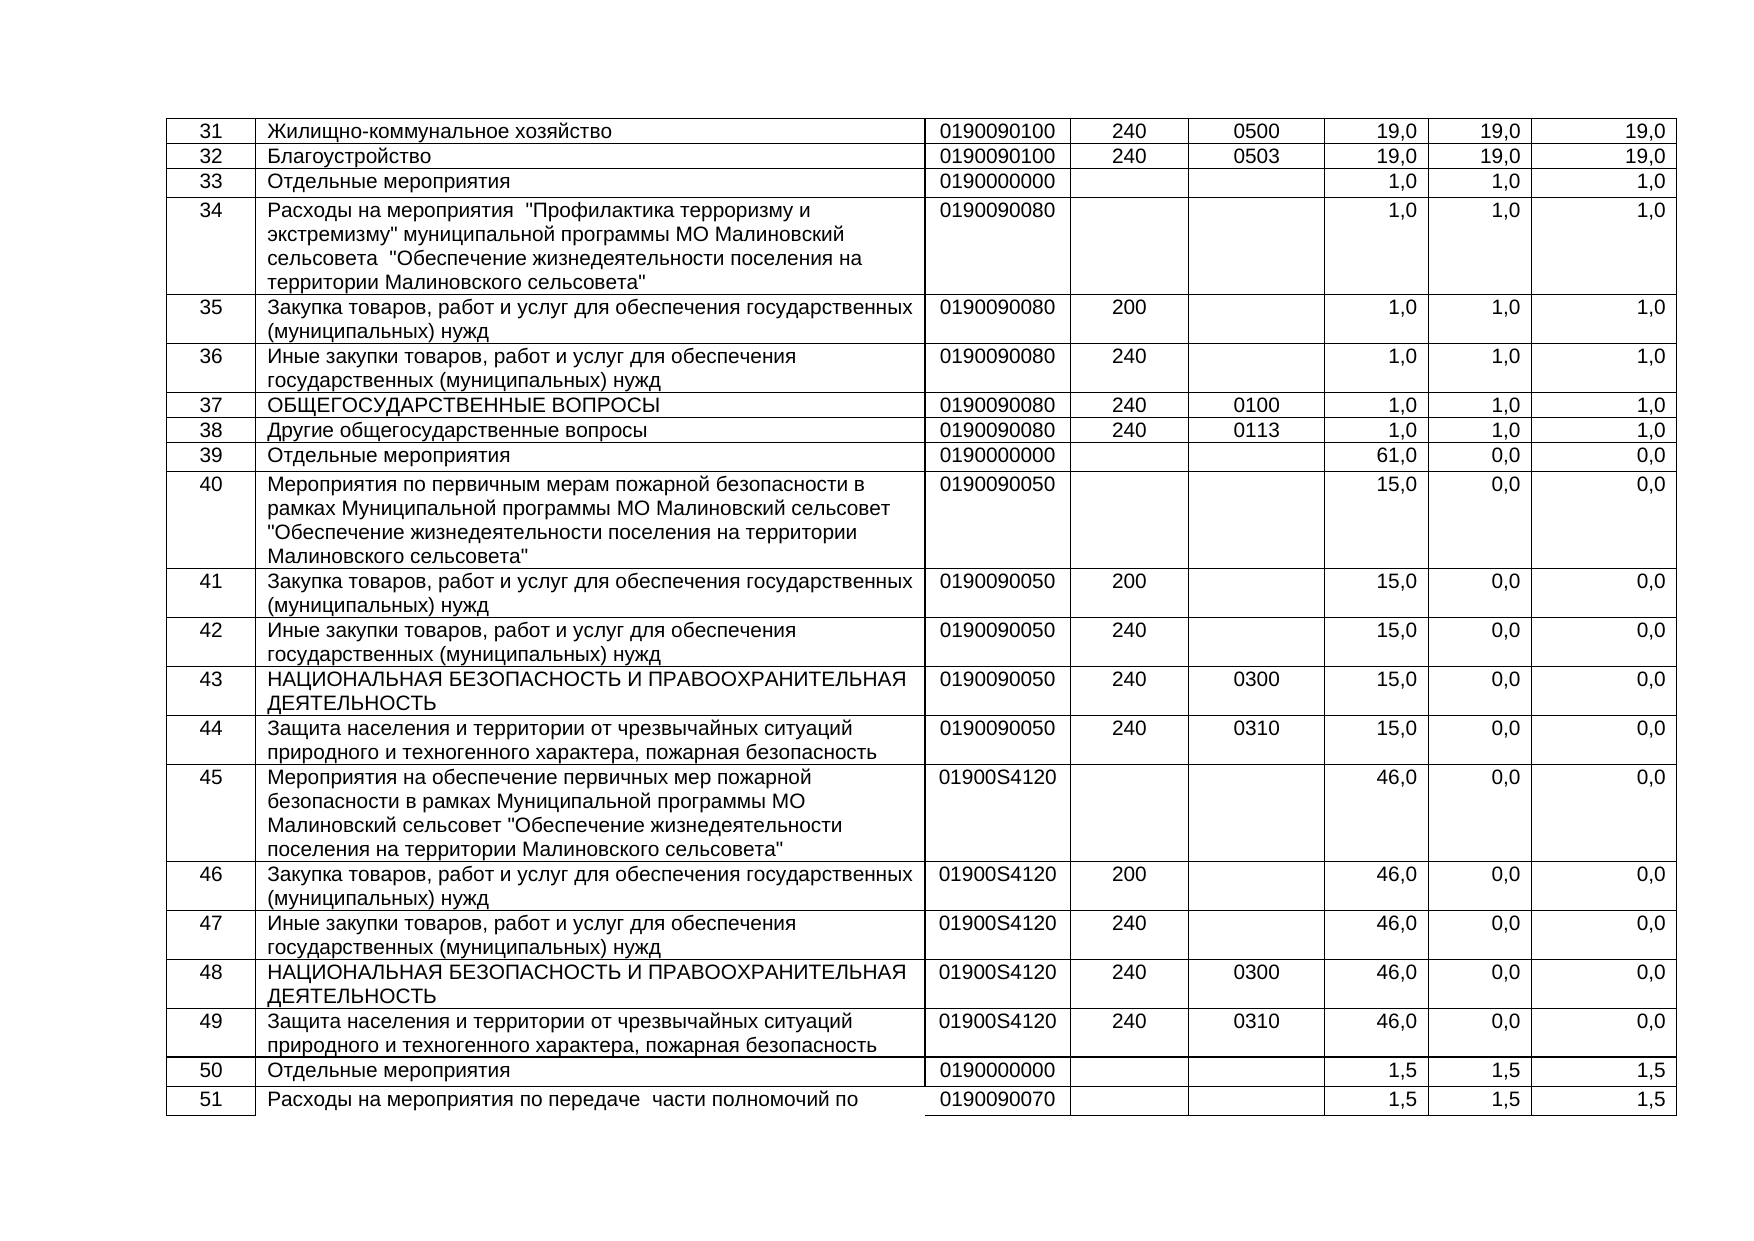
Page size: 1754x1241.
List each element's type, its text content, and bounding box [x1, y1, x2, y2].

table_cell [1189, 198, 1324, 294]
table_cell Благоустройство [256, 144, 924, 168]
table_cell 1,5 [1532, 1058, 1676, 1086]
table_cell 0,0 [1532, 765, 1676, 861]
table_cell Мероприятия на обеспечение первичных мер пожарной безопасности в рамках Муниципальной программы МО Малиновский сельсовет "Обеспечение жизнедеятельности поселения на территории Малиновского сельсовета" [256, 765, 924, 861]
table_cell 240 [1071, 1009, 1188, 1056]
table_cell 01900S4120 [926, 911, 1070, 958]
table_cell 46,0 [1325, 1009, 1428, 1056]
table_cell 240 [1071, 618, 1188, 666]
table_cell 39 [167, 443, 255, 471]
table_cell 200 [1071, 862, 1188, 909]
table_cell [256, 1087, 925, 1114]
table_cell [1189, 472, 1324, 568]
table_cell Иные закупки товаров, работ и услуг для обеспечения государственных (муниципальных) нужд [256, 344, 924, 392]
table_cell Закупка товаров, работ и услуг для обеспечения государственных (муниципальных) нужд [256, 569, 924, 617]
table_cell 0190090080 [926, 418, 1070, 442]
table_cell 0,0 [1429, 618, 1531, 666]
table_cell 0,0 [1532, 618, 1676, 666]
table_cell [1189, 344, 1324, 392]
table_cell 1,0 [1325, 295, 1428, 343]
table_cell 1,0 [1532, 418, 1676, 442]
table_cell 1,0 [1532, 198, 1676, 294]
table_cell 15,0 [1325, 667, 1428, 715]
table_cell 46,0 [1325, 960, 1428, 1007]
table_cell [1071, 472, 1188, 568]
table_cell 0190090080 [926, 393, 1070, 417]
table_cell 1,0 [1429, 344, 1531, 392]
table_cell [1071, 169, 1188, 197]
table_cell 0,0 [1429, 911, 1531, 958]
table_cell 0,0 [1429, 716, 1531, 764]
table_cell Расходы на мероприятия "Профилактика терроризму и экстремизму" муниципальной программы МО Малиновский сельсовета "Обеспечение жизнедеятельности поселения на территории Малиновского сельсовета" [256, 198, 924, 294]
table_cell 0310 [1189, 1009, 1324, 1056]
table_cell 1,0 [1429, 198, 1531, 294]
table_cell 38 [167, 418, 255, 442]
table_cell 43 [167, 667, 255, 715]
table_cell 19,0 [1429, 144, 1531, 168]
table_cell 0,0 [1532, 569, 1676, 617]
table_cell 240 [1071, 393, 1188, 417]
table_cell 240 [1071, 716, 1188, 764]
table_cell 240 [1071, 667, 1188, 715]
table_cell 0190090080 [926, 344, 1070, 392]
table_cell [1189, 765, 1324, 861]
table_cell 1,0 [1532, 169, 1676, 197]
table_cell 1,5 [1429, 1058, 1531, 1086]
table_cell 0190090050 [926, 667, 1070, 715]
table_cell 48 [167, 960, 255, 1007]
table_cell 0,0 [1429, 765, 1531, 861]
table_cell 0190090050 [926, 472, 1070, 568]
table_cell 47 [167, 911, 255, 958]
table_cell 1,0 [1429, 418, 1531, 442]
table_cell 1,0 [1325, 169, 1428, 197]
table_cell 01900S4120 [926, 862, 1070, 909]
table_cell 0,0 [1429, 569, 1531, 617]
table_cell 0113 [1189, 418, 1324, 442]
table_cell 49 [167, 1009, 255, 1056]
table_cell 34 [167, 198, 255, 294]
table_cell Мероприятия по первичным мерам пожарной безопасности в рамках Муниципальной программы МО Малиновский сельсовет "Обеспечение жизнедеятельности поселения на территории Малиновского сельсовета" [256, 472, 924, 568]
table_cell 46,0 [1325, 765, 1428, 861]
table_cell 1,0 [1325, 198, 1428, 294]
table_cell 19,0 [1429, 119, 1531, 143]
table_cell 61,0 [1325, 443, 1428, 471]
table_cell 0100 [1189, 393, 1324, 417]
table_cell 19,0 [1325, 119, 1428, 143]
table_cell Жилищно-коммунальное хозяйство [256, 119, 924, 143]
table_cell 0190090050 [926, 618, 1070, 666]
table_cell 01900S4120 [926, 765, 1070, 861]
table_cell Отдельные мероприятия [256, 169, 924, 197]
table_cell 240 [1071, 144, 1188, 168]
table_cell 0,0 [1429, 443, 1531, 471]
table_cell 240 [1071, 960, 1188, 1007]
table_cell [1189, 618, 1324, 666]
table_cell 0,0 [1532, 862, 1676, 909]
table_cell 0300 [1189, 667, 1324, 715]
table_cell 1,0 [1429, 169, 1531, 197]
table_cell 1,0 [1325, 393, 1428, 417]
table_cell 0,0 [1429, 862, 1531, 909]
table_cell Иные закупки товаров, работ и услуг для обеспечения государственных (муниципальных) нужд [256, 911, 924, 958]
table_cell 19,0 [1532, 144, 1676, 168]
table_cell [1189, 569, 1324, 617]
table_cell Отдельные мероприятия [256, 443, 924, 471]
table_cell 0190000000 [926, 1058, 1070, 1086]
table_cell 41 [167, 569, 255, 617]
table_cell [1071, 1087, 1188, 1114]
table_cell 31 [167, 119, 255, 143]
table_cell 0,0 [1532, 1009, 1676, 1056]
table_cell 0190090100 [926, 144, 1070, 168]
table_cell 0,0 [1429, 1009, 1531, 1056]
table_cell 0190000000 [926, 169, 1070, 197]
table_cell 0,0 [1532, 911, 1676, 958]
table_cell 36 [167, 344, 255, 392]
table_cell 0,0 [1532, 472, 1676, 568]
table_cell 0190090080 [926, 295, 1070, 343]
table_cell 0300 [1189, 960, 1324, 1007]
table_cell 1,0 [1429, 393, 1531, 417]
table_cell 15,0 [1325, 618, 1428, 666]
table_cell Защита населения и территории от чрезвычайных ситуаций природного и техногенного характера, пожарная безопасность [256, 1009, 924, 1056]
table_cell 01900S4120 [926, 1009, 1070, 1056]
table_cell [1189, 443, 1324, 471]
table_cell Закупка товаров, работ и услуг для обеспечения государственных (муниципальных) нужд [256, 862, 924, 909]
table_cell 40 [167, 472, 255, 568]
table_cell 0190090050 [926, 569, 1070, 617]
table_cell 240 [1071, 911, 1188, 958]
table_cell Закупка товаров, работ и услуг для обеспечения государственных (муниципальных) нужд [256, 295, 924, 343]
table_cell 01900S4120 [926, 960, 1070, 1007]
table_cell 0,0 [1429, 960, 1531, 1007]
table_cell 15,0 [1325, 472, 1428, 568]
table_cell 32 [167, 144, 255, 168]
table_cell 19,0 [1532, 119, 1676, 143]
table_cell [1189, 295, 1324, 343]
table_cell [1071, 443, 1188, 471]
table_cell 240 [1071, 344, 1188, 392]
table_cell 0,0 [1532, 716, 1676, 764]
table_cell 1,5 [1429, 1087, 1531, 1114]
table_cell 0310 [1189, 716, 1324, 764]
table_cell 1,0 [1325, 418, 1428, 442]
table_cell [1189, 911, 1324, 958]
table_cell 35 [167, 295, 255, 343]
table_cell 46,0 [1325, 911, 1428, 958]
table_cell 1,0 [1429, 295, 1531, 343]
table_cell 0503 [1189, 144, 1324, 168]
table_cell 0,0 [1429, 667, 1531, 715]
table_cell 1,0 [1532, 295, 1676, 343]
table_cell 1,0 [1532, 344, 1676, 392]
table_cell 46,0 [1325, 862, 1428, 909]
table_cell 33 [167, 169, 255, 197]
table_cell 1,5 [1325, 1058, 1428, 1086]
table_cell 0,0 [1429, 472, 1531, 568]
table_cell 46 [167, 862, 255, 909]
table_cell [1071, 1058, 1188, 1086]
table_cell 1,5 [1325, 1087, 1428, 1114]
table_cell Иные закупки товаров, работ и услуг для обеспечения государственных (муниципальных) нужд [256, 618, 924, 666]
table_cell 19,0 [1325, 144, 1428, 168]
table_cell 0,0 [1532, 667, 1676, 715]
table_cell НАЦИОНАЛЬНАЯ БЕЗОПАСНОСТЬ И ПРАВООХРАНИТЕЛЬНАЯ ДЕЯТЕЛЬНОСТЬ [256, 960, 924, 1007]
table_cell [1189, 1087, 1324, 1114]
table_cell ОБЩЕГОСУДАРСТВЕННЫЕ ВОПРОСЫ [256, 393, 924, 417]
table_cell 0190000000 [926, 443, 1070, 471]
table_cell 1,0 [1532, 393, 1676, 417]
table_cell 45 [167, 765, 255, 861]
table_cell 0190090080 [926, 198, 1070, 294]
table_cell Защита населения и территории от чрезвычайных ситуаций природного и техногенного характера, пожарная безопасность [256, 716, 924, 764]
table_cell 240 [1071, 119, 1188, 143]
table_cell 50 [167, 1058, 255, 1086]
table_cell 0190090050 [926, 716, 1070, 764]
table_cell 200 [1071, 295, 1188, 343]
table_cell [1071, 765, 1188, 861]
table_cell 15,0 [1325, 569, 1428, 617]
table_cell 0500 [1189, 119, 1324, 143]
table_cell 0,0 [1532, 960, 1676, 1007]
table_cell [1071, 198, 1188, 294]
table_cell 1,0 [1325, 344, 1428, 392]
table_cell 0,0 [1532, 443, 1676, 471]
table_cell [1189, 862, 1324, 909]
table_cell 1,5 [1532, 1087, 1676, 1114]
table_cell 37 [167, 393, 255, 417]
table_cell 240 [1071, 418, 1188, 442]
table_cell [1189, 169, 1324, 197]
table_cell [1189, 1058, 1324, 1086]
table_cell НАЦИОНАЛЬНАЯ БЕЗОПАСНОСТЬ И ПРАВООХРАНИТЕЛЬНАЯ ДЕЯТЕЛЬНОСТЬ [256, 667, 924, 715]
table_cell 42 [167, 618, 255, 666]
table_cell 15,0 [1325, 716, 1428, 764]
table_cell Отдельные мероприятия [256, 1058, 924, 1086]
table_cell 0190090070 [925, 1087, 1070, 1114]
table_cell 0190090100 [926, 119, 1070, 143]
table_cell 200 [1071, 569, 1188, 617]
table_cell Другие общегосударственные вопросы [256, 418, 924, 442]
table_cell 44 [167, 716, 255, 764]
table_cell 51 [167, 1087, 255, 1114]
